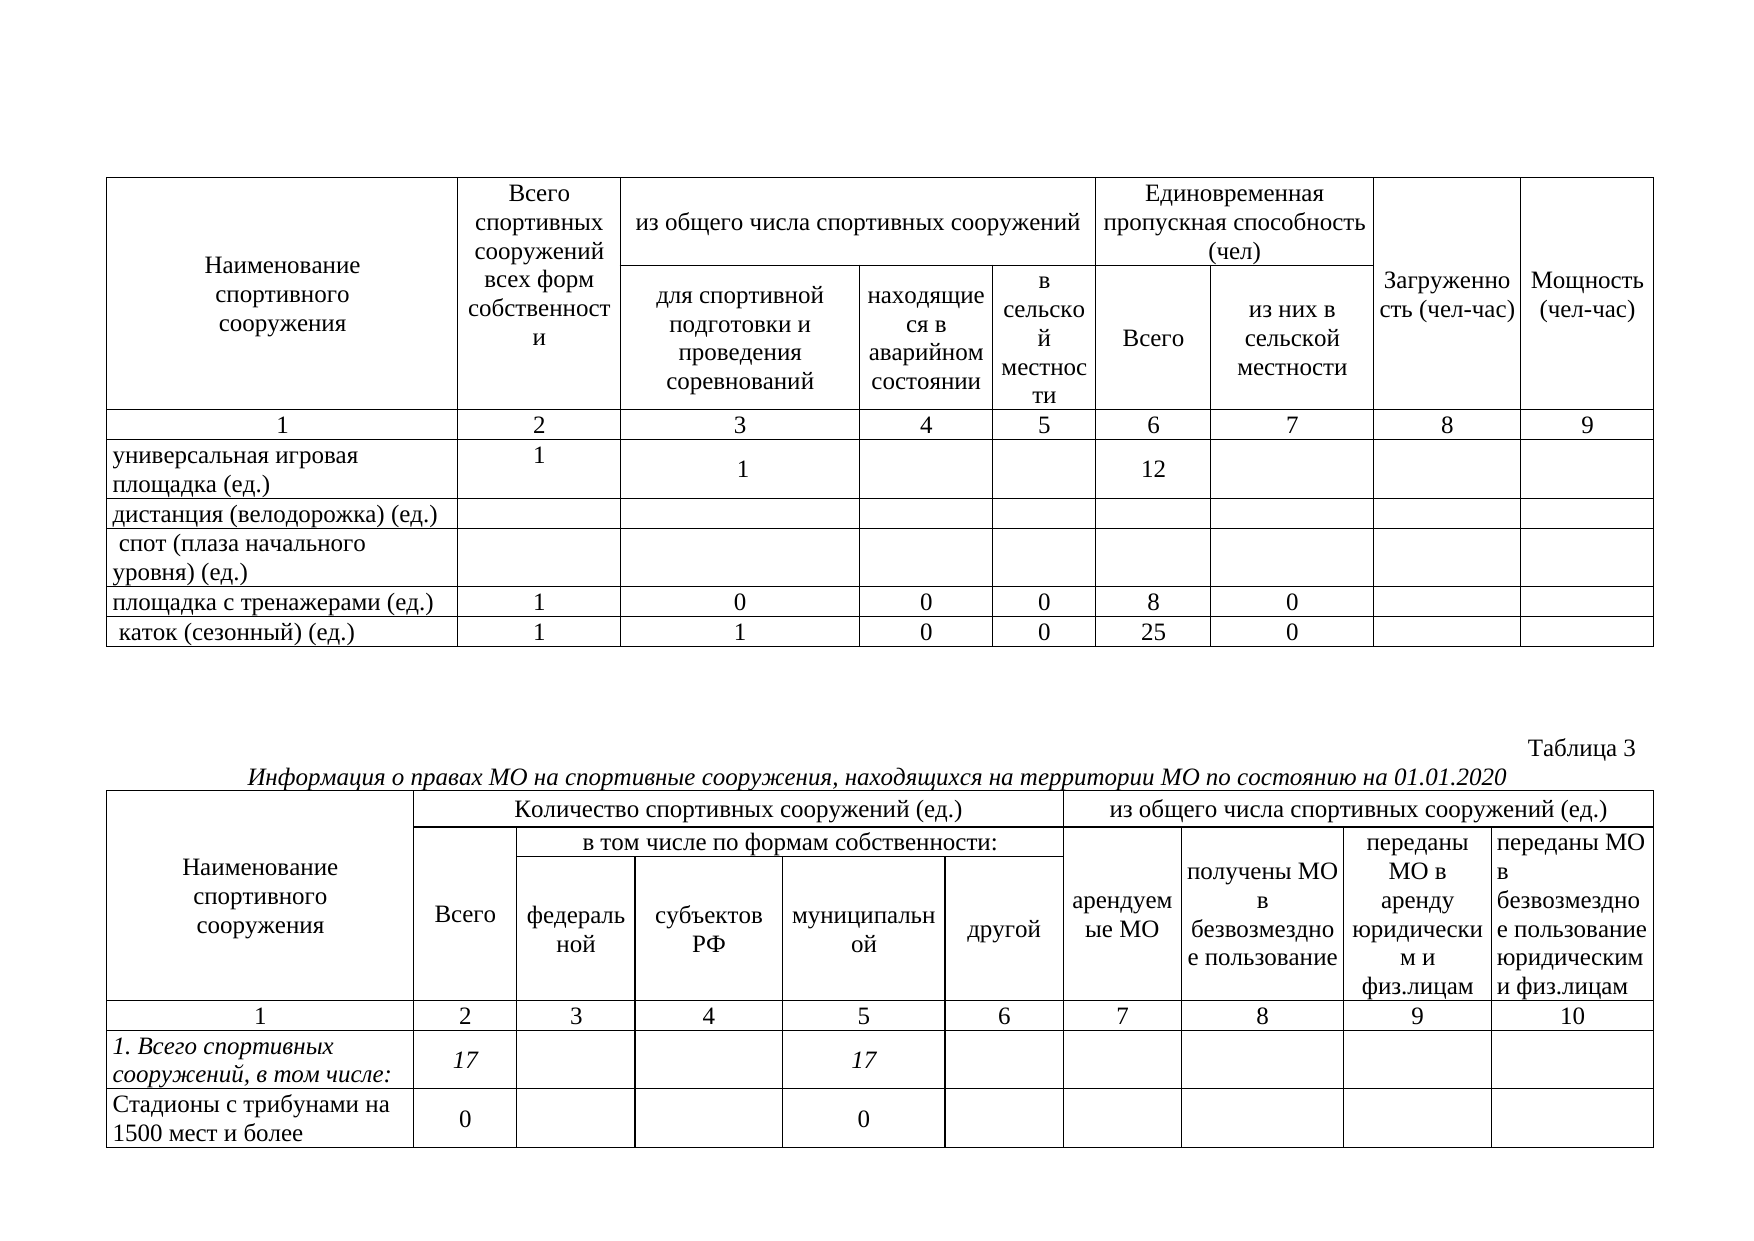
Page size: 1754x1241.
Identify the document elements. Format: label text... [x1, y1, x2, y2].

table_header Количество спортивных сооружений (ед.) [414, 791, 1063, 826]
table_header из общего числа спортивных сооружений [621, 178, 1095, 264]
table_cell 1 [621, 617, 859, 646]
table_cell [517, 1031, 634, 1088]
table_cell 0 [1211, 587, 1373, 616]
table_cell Всего [414, 828, 516, 1000]
text Информация о правах МО на спортивные сооружения, находящихся на территории МО по состоянию на 01.01.2020 [118, 762, 1636, 790]
table_cell 1 [621, 440, 859, 498]
table_cell [1521, 440, 1653, 498]
table_cell дистанция (велодорожка) (ед.) [107, 499, 457, 527]
table_cell 1 [458, 440, 620, 498]
table_cell 17 [414, 1031, 516, 1088]
table_cell [1182, 1089, 1343, 1147]
table_cell 1 [107, 410, 457, 439]
table_cell 7 [1211, 410, 1373, 439]
table_cell в том числе по формам собственности: [517, 828, 1063, 856]
table_cell [1374, 529, 1520, 586]
table_cell [1064, 1031, 1181, 1088]
table_cell 2 [414, 1001, 516, 1030]
table_cell [1374, 617, 1520, 646]
table_cell [993, 499, 1095, 527]
table_cell [1521, 499, 1653, 527]
table_cell площадка с тренажерами (ед.) [107, 587, 457, 616]
table_cell Всего [1096, 266, 1210, 409]
table_header Мощность (чел-час) [1521, 178, 1653, 409]
table_cell 0 [993, 617, 1095, 646]
table_cell 9 [1521, 410, 1653, 439]
table_cell 25 [1096, 617, 1210, 646]
table_header Наименование спортивного сооружения [107, 791, 413, 1000]
table_cell [1344, 1031, 1491, 1088]
table_cell [1096, 499, 1210, 527]
table_cell 1 [458, 587, 620, 616]
table_cell 0 [621, 587, 859, 616]
table_cell другой [946, 857, 1063, 1000]
table_cell [860, 499, 992, 527]
table_cell 8 [1182, 1001, 1343, 1030]
table_cell 6 [946, 1001, 1063, 1030]
table_cell [1064, 1089, 1181, 1147]
table_cell 17 [783, 1031, 944, 1088]
table_cell субъектов РФ [636, 857, 782, 1000]
table_cell в том числе: универсальная игровая площадка (ед.) [107, 440, 457, 498]
table_cell муниципальной [783, 857, 944, 1000]
table_cell 1. Всего спортивных сооружений, в том числе: [107, 1031, 413, 1088]
table_cell 12 [1096, 440, 1210, 498]
table_header Всего спортивных сооружений всех форм собственности [458, 178, 620, 409]
table_cell 7 [1064, 1001, 1181, 1030]
table_cell [1211, 440, 1373, 498]
table_cell получены МО в безвозмездное пользование [1182, 828, 1343, 1000]
table_cell [1211, 529, 1373, 586]
table_cell [1492, 1031, 1653, 1088]
table_cell федеральной [517, 857, 634, 1000]
table_cell 9 [1344, 1001, 1491, 1030]
table_cell 4 [860, 410, 992, 439]
table_cell [1521, 617, 1653, 646]
table_cell спот (плаза начального уровня) (ед.) [107, 529, 457, 586]
table_cell [1374, 587, 1520, 616]
table_cell [860, 440, 992, 498]
table_cell [1492, 1089, 1653, 1147]
table_cell каток (сезонный) (ед.) [107, 617, 457, 646]
table_cell 10 [1492, 1001, 1653, 1030]
table_cell 0 [993, 587, 1095, 616]
table_cell 3 [517, 1001, 634, 1030]
table_cell [458, 529, 620, 586]
table_cell находящиеся в аварийном состоянии [860, 266, 992, 409]
table_cell 5 [993, 410, 1095, 439]
table_cell арендуемые МО [1064, 828, 1181, 1000]
table_header Загруженность (чел-час) [1374, 178, 1520, 409]
table_cell 0 [414, 1089, 516, 1147]
table_cell 2 [458, 410, 620, 439]
table_cell [458, 499, 620, 527]
text Таблица 3 [118, 733, 1636, 762]
table_cell [1344, 1089, 1491, 1147]
table_cell [1521, 529, 1653, 586]
table_cell 8 [1374, 410, 1520, 439]
table_cell [860, 529, 992, 586]
table_cell [517, 1089, 634, 1147]
table_cell 4 [636, 1001, 782, 1030]
table_cell [636, 1089, 782, 1147]
table_cell 5 [783, 1001, 944, 1030]
table_header Единовременная пропускная способность (чел) [1096, 178, 1373, 264]
table_cell [1211, 499, 1373, 527]
table_cell для спортивной подготовки и проведения соревнований [621, 266, 859, 409]
table_cell 1 [107, 1001, 413, 1030]
table_cell [1182, 1031, 1343, 1088]
table_cell [1374, 440, 1520, 498]
table_cell 0 [1211, 617, 1373, 646]
table_cell [993, 440, 1095, 498]
table_cell [621, 529, 859, 586]
table_cell [993, 529, 1095, 586]
table_cell [946, 1031, 1063, 1088]
table_cell [636, 1031, 782, 1088]
table_cell из них в сельской местности [1211, 266, 1373, 409]
table_cell [1374, 499, 1520, 527]
table_cell 0 [783, 1089, 944, 1147]
table_cell 0 [860, 587, 992, 616]
table_cell [621, 499, 859, 527]
table_cell в сельской местности [993, 266, 1095, 409]
table_cell 8 [1096, 587, 1210, 616]
table_header Наименование спортивного сооружения [107, 178, 457, 409]
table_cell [1492, 828, 1653, 1000]
table_cell 6 [1096, 410, 1210, 439]
table_cell 1 [458, 617, 620, 646]
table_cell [1344, 828, 1491, 1000]
table_cell [1521, 587, 1653, 616]
table_cell 3 [621, 410, 859, 439]
table_cell [1096, 529, 1210, 586]
table_cell [946, 1089, 1063, 1147]
table_cell Стадионы с трибунами на 1500 мест и более [107, 1089, 413, 1147]
table_header из общего числа спортивных сооружений (ед.) [1064, 791, 1653, 826]
table_cell 0 [860, 617, 992, 646]
